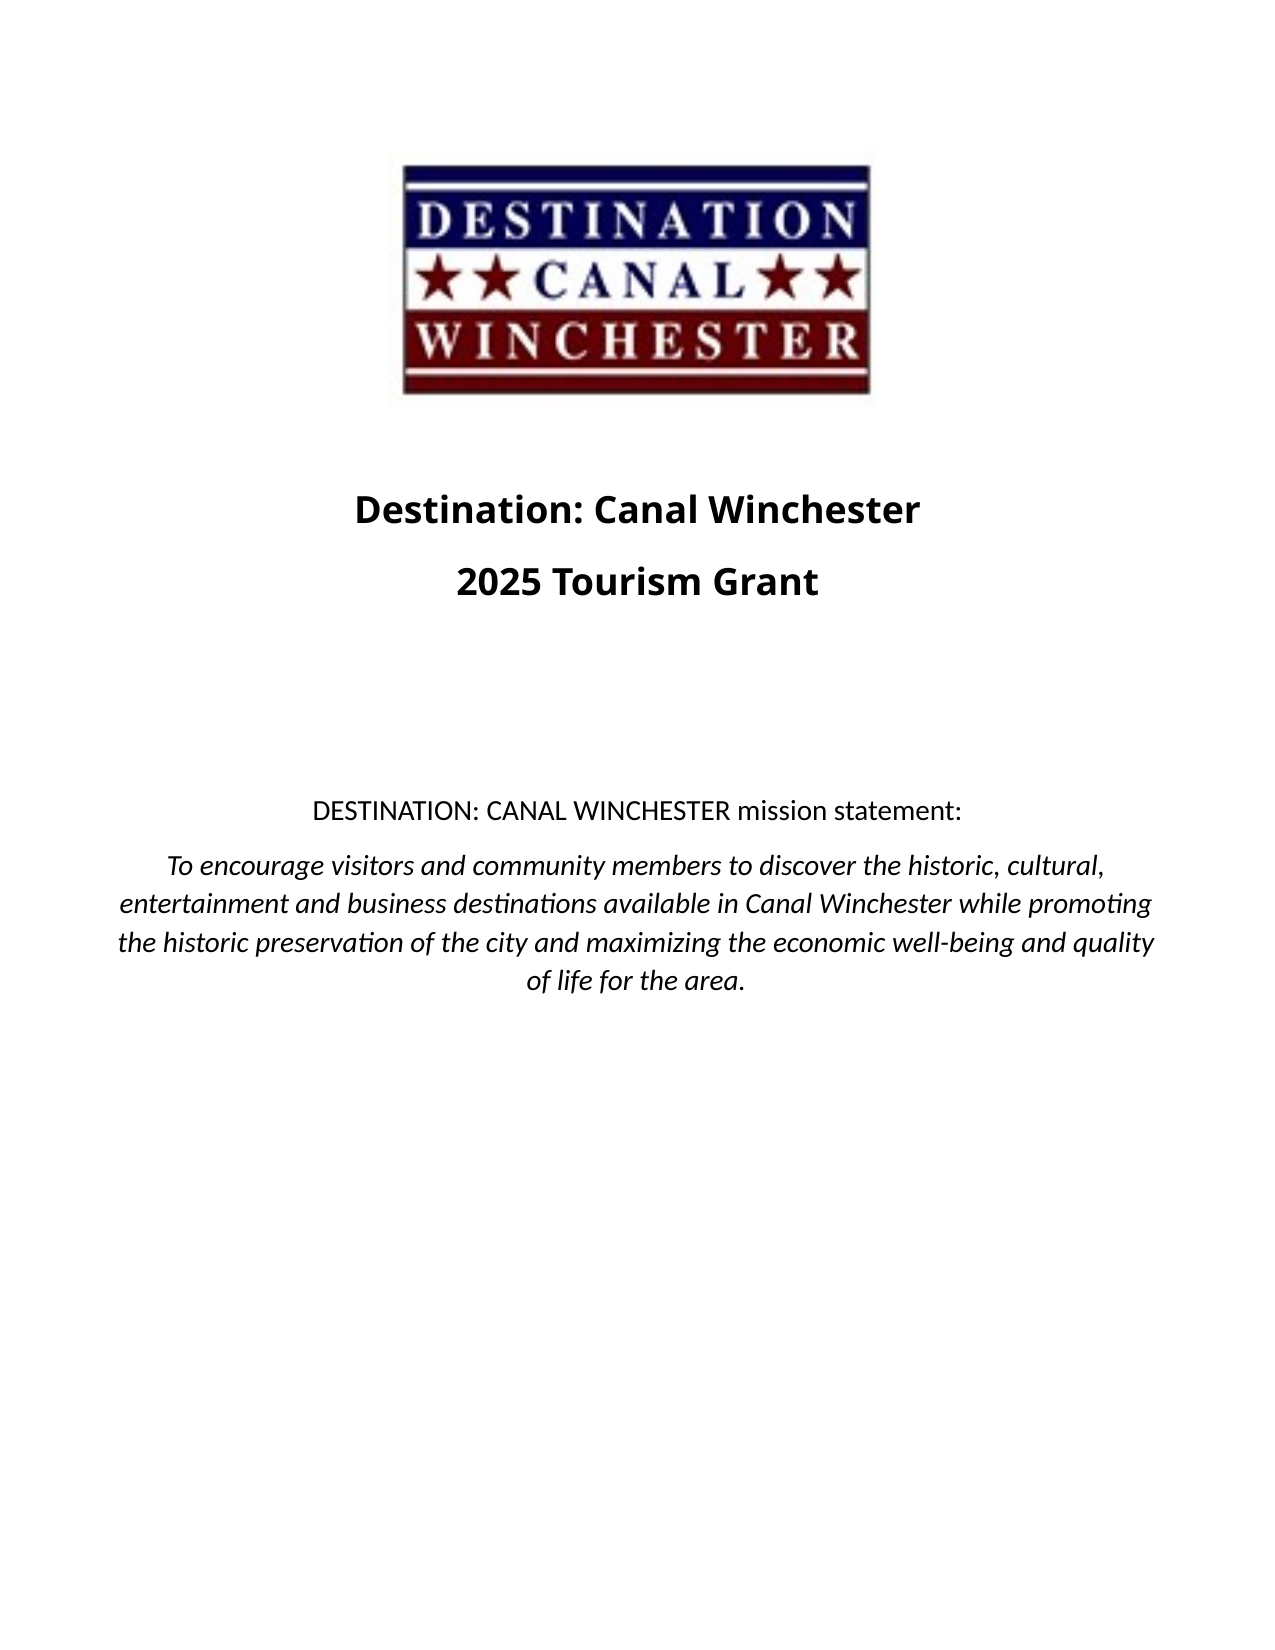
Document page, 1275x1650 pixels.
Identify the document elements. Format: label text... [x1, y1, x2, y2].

text To encourage visitors and community members to discover the historic, cultural, entertainment and business destinations available in Canal Winchester while promoting the historic preservation of the city and maximizing the economic well-being and quality of life for the area. [112, 847, 1162, 998]
text Destination: Canal Winchester [112, 483, 1162, 534]
picture [387, 150, 888, 410]
text 2025 Tourism Grant [112, 555, 1162, 606]
text DESTINATION: CANAL WINCHESTER mission statement: [112, 792, 1162, 828]
